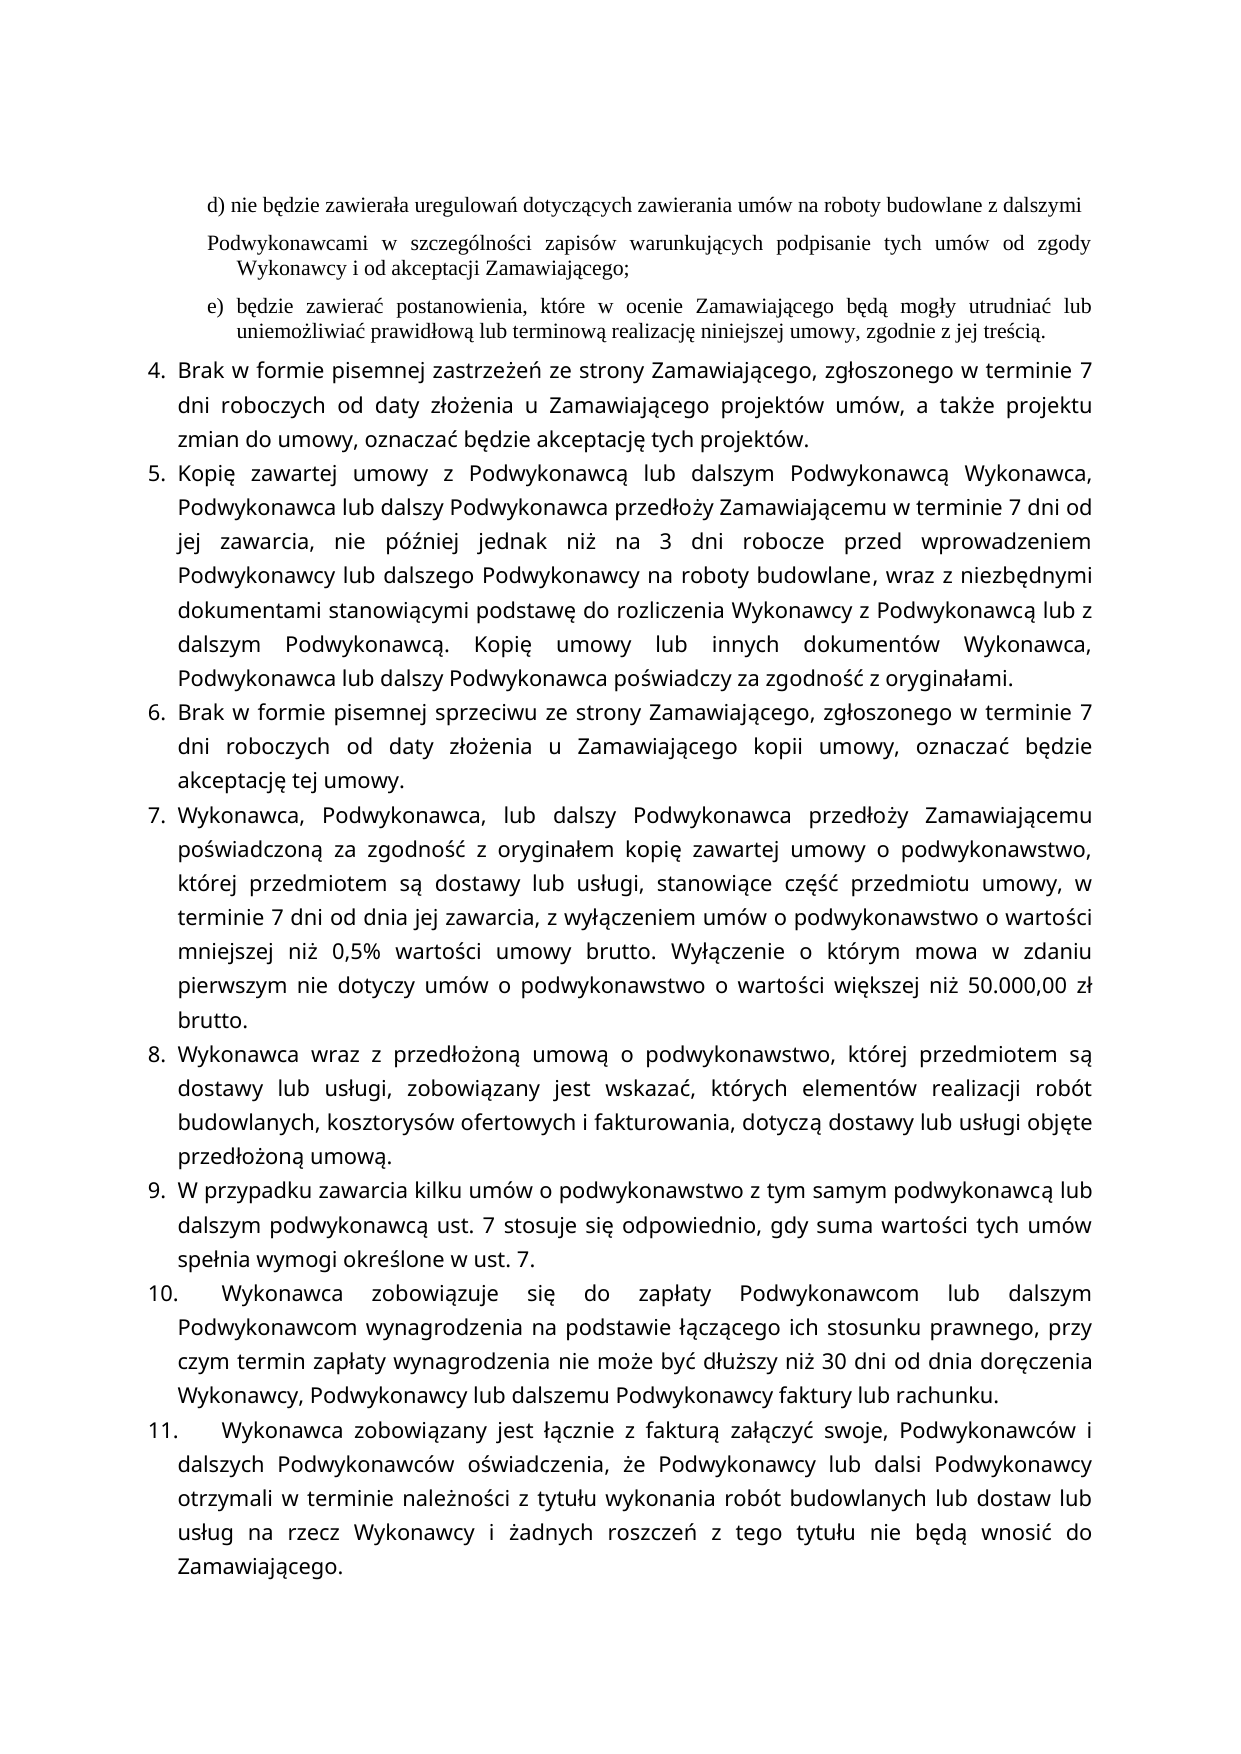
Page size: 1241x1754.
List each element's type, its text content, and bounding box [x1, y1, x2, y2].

list Wykonawca zobowiązuje się do zapłaty Podwykonawcom lub dalszym Podwykonawcom wynagrodzenia na podstawie łączącego ich stosunku prawnego, przy czym termin zapłaty wynagrodzenia nie może być dłuższy niż 30 dni od dnia doręczenia Wykonawcy, Podwykonawcy lub dalszemu Podwykonawcy faktury lub rachunku. [148, 1278, 1092, 1410]
list Kopię zawartej umowy z Podwykonawcą lub dalszym Podwykonawcą Wykonawca, Podwykonawca lub dalszy Podwykonawca przedłoży Zamawiającemu w terminie 7 dni od jej zawarcia, nie później jednak niż na 3 dni robocze przed wprowadzeniem Podwykonawcy lub dalszego Podwykonawcy na roboty budowlane, wraz z niezbędnymi dokumentami stanowiącymi podstawę do rozliczenia Wykonawcy z Podwykonawcą lub z dalszym Podwykonawcą. Kopię umowy lub innych dokumentów Wykonawca, Podwykonawca lub dalszy Podwykonawca poświadczy za zgodność z oryginałami. [148, 458, 1092, 693]
text Podwykonawcami w szczególności zapisów warunkujących podpisanie tych umów od zgody Wykonawcy i od akceptacji Zamawiającego; [207, 230, 1092, 280]
list Brak w formie pisemnej sprzeciwu ze strony Zamawiającego, zgłoszonego w terminie 7 dni roboczych od daty złożenia u Zamawiającego kopii umowy, oznaczać będzie akceptację tej umowy. [148, 697, 1092, 795]
list Wykonawca zobowiązany jest łącznie z fakturą załączyć swoje, Podwykonawców i dalszych Podwykonawców oświadczenia, że Podwykonawcy lub dalsi Podwykonawcy otrzymali w terminie należności z tytułu wykonania robót budowlanych lub dostaw lub usług na rzecz Wykonawcy i żadnych roszczeń z tego tytułu nie będą wnosić do Zamawiającego. [148, 1415, 1092, 1581]
list Brak w formie pisemnej zastrzeżeń ze strony Zamawiającego, zgłoszonego w terminie 7 dni roboczych od daty złożenia u Zamawiającego projektów umów, a także projektu zmian do umowy, oznaczać będzie akceptację tych projektów. [148, 356, 1092, 454]
list Wykonawca, Podwykonawca, lub dalszy Podwykonawca przedłoży Zamawiającemu poświadczoną za zgodność z oryginałem kopię zawartej umowy o podwykonawstwo, której przedmiotem są dostawy lub usługi, stanowiące część przedmiotu umowy, w terminie 7 dni od dnia jej zawarcia, z wyłączeniem umów o podwykonawstwo o wartości mniejszej niż 0,5% wartości umowy brutto. Wyłączenie o którym mowa w zdaniu pierwszym nie dotyczy umów o podwykonawstwo o wartości większej niż 50.000,00 zł brutto. [148, 800, 1092, 1034]
list Wykonawca wraz z przedłożoną umową o podwykonawstwo, której przedmiotem są dostawy lub usługi, zobowiązany jest wskazać, których elementów realizacji robót budowlanych, kosztorysów ofertowych i fakturowania, dotyczą dostawy lub usługi objęte przedłożoną umową. [148, 1039, 1092, 1171]
text d) nie będzie zawierała uregulowań dotyczących zawierania umów na roboty budowlane z dalszymi [207, 192, 1092, 217]
text e) będzie zawierać postanowienia, które w ocenie Zamawiającego będą mogły utrudniać lub uniemożliwiać prawidłową lub terminową realizację niniejszej umowy, zgodnie z jej treścią. [207, 293, 1092, 343]
list W przypadku zawarcia kilku umów o podwykonawstwo z tym samym podwykonawcą lub dalszym podwykonawcą ust. 7 stosuje się odpowiednio, gdy suma wartości tych umów spełnia wymogi określone w ust. 7. [148, 1176, 1092, 1274]
